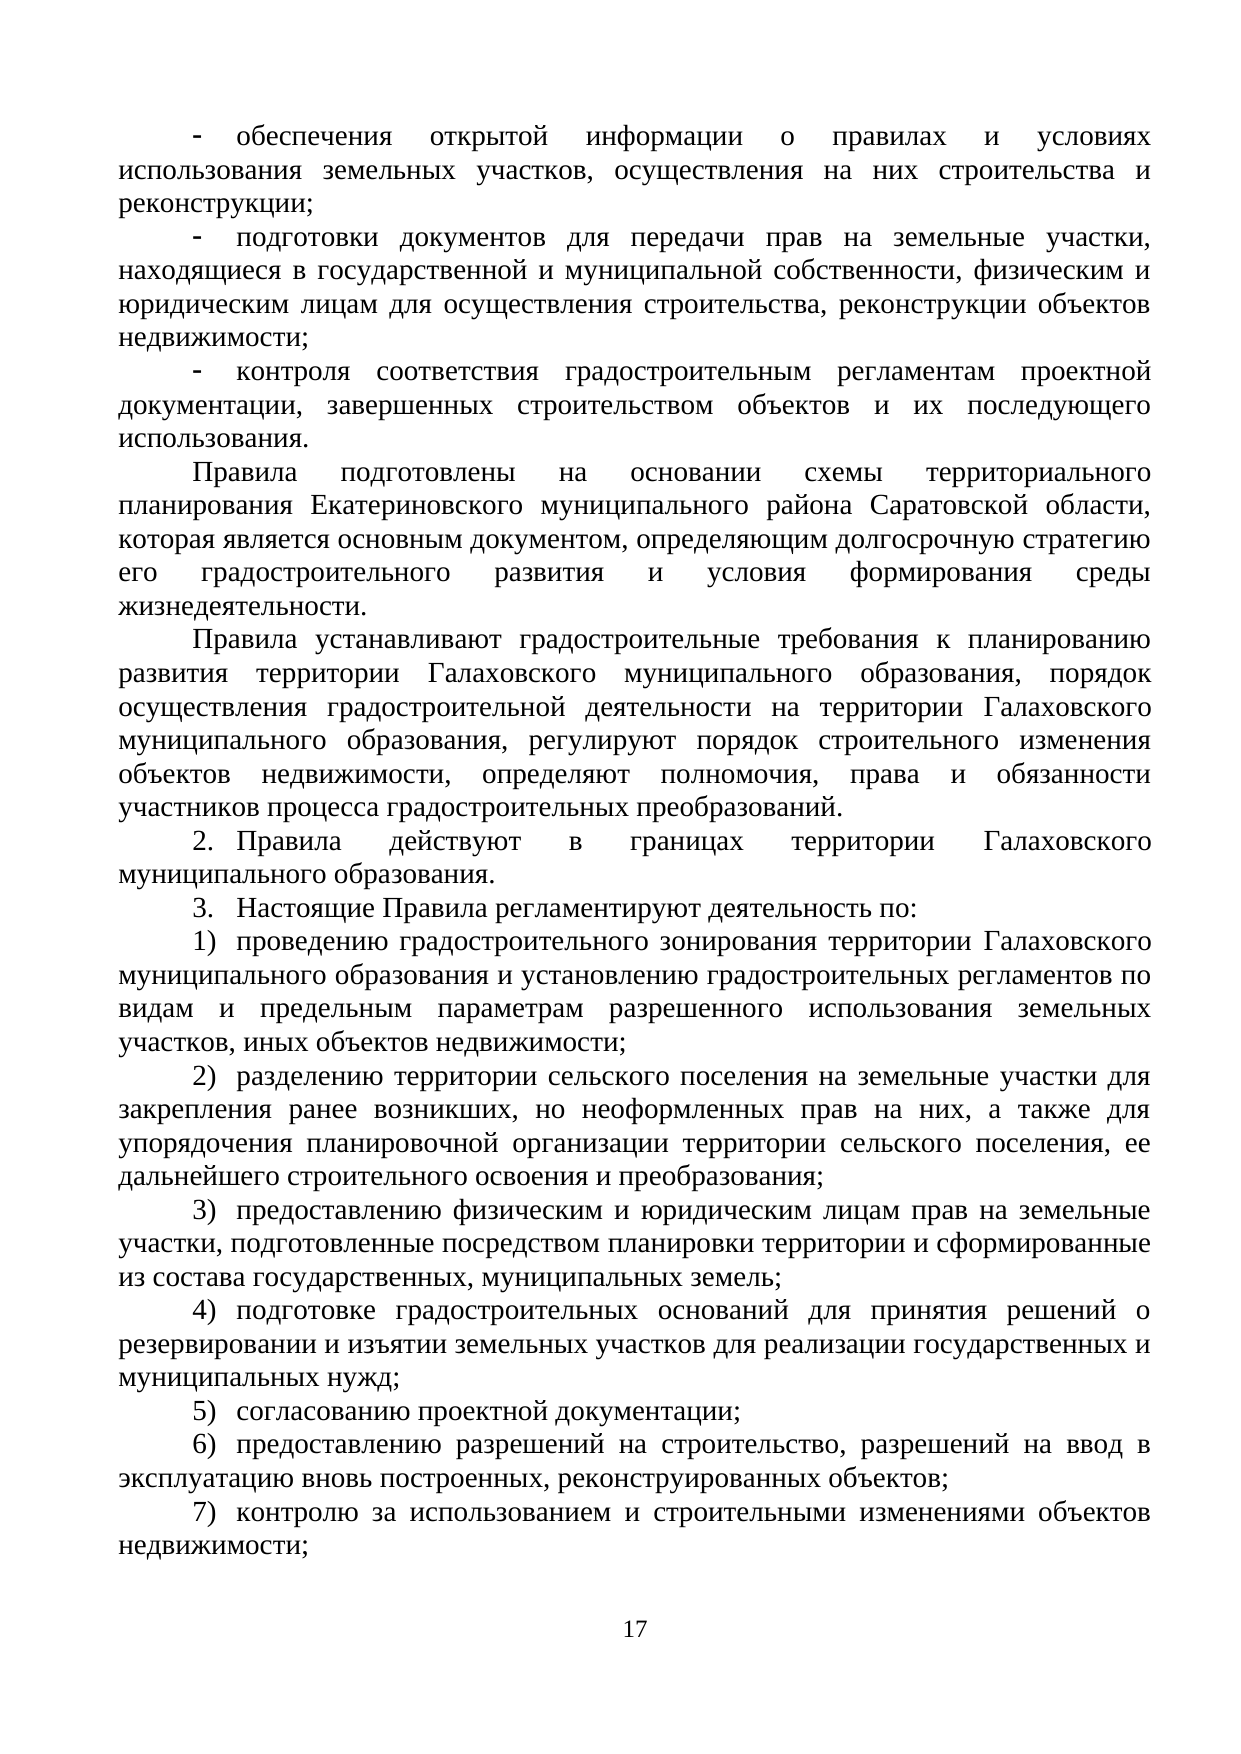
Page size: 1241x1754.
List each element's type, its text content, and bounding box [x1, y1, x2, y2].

list Правила действуют в границах территории Галаховского муниципального образования. [118, 823, 1152, 890]
list подготовке градостроительных оснований для принятия решений о резервировании и изъятии земельных участков для реализации государственных и муниципальных нужд; [118, 1292, 1152, 1393]
list предоставлению разрешений на строительство, разрешений на ввод в эксплуатацию вновь построенных, реконструированных объектов; [118, 1427, 1152, 1494]
list контролю за использованием и строительными изменениями объектов недвижимости; [118, 1494, 1152, 1561]
list Настоящие Правила регламентируют деятельность по: [118, 890, 1152, 923]
list контроля соответствия градостроительным регламентам проектной документации, завершенных строительством объектов и их последующего использования. [118, 353, 1152, 454]
list предоставлению физическим и юридическим лицам прав на земельные участки, подготовленные посредством планировки территории и сформированные из состава государственных, муниципальных земель; [118, 1192, 1152, 1292]
list разделению территории сельского поселения на земельные участки для закрепления ранее возникших, но неоформленных прав на них, а также для упорядочения планировочной организации территории сельского поселения, ее дальнейшего строительного освоения и преобразования; [118, 1058, 1152, 1192]
text Правила устанавливают градостроительные требования к планированию развития территории Галаховского муниципального образования, порядок осуществления градостроительной деятельности на территории Галаховского муниципального образования, регулируют порядок строительного изменения объектов недвижимости, определяют полномочия, права и обязанности участников процесса градостроительных преобразований. [118, 622, 1152, 823]
list подготовки документов для передачи прав на земельные участки, находящиеся в государственной и муниципальной собственности, физическим и юридическим лицам для осуществления строительства, реконструкции объектов недвижимости; [118, 219, 1152, 353]
list проведению градостроительного зонирования территории Галаховского муниципального образования и установлению градостроительных регламентов по видам и предельным параметрам разрешенного использования земельных участков, иных объектов недвижимости; [118, 923, 1152, 1058]
list согласованию проектной документации; [118, 1393, 1152, 1427]
text Правила подготовлены на основании схемы территориального планирования Екатериновского муниципального района Саратовской области, которая является основным документом, определяющим долгосрочную стратегию его градостроительного развития и условия формирования среды жизнедеятельности. [118, 454, 1152, 622]
list обеспечения открытой информации о правилах и условиях использования земельных участков, осуществления на них строительства и реконструкции; [118, 118, 1152, 219]
